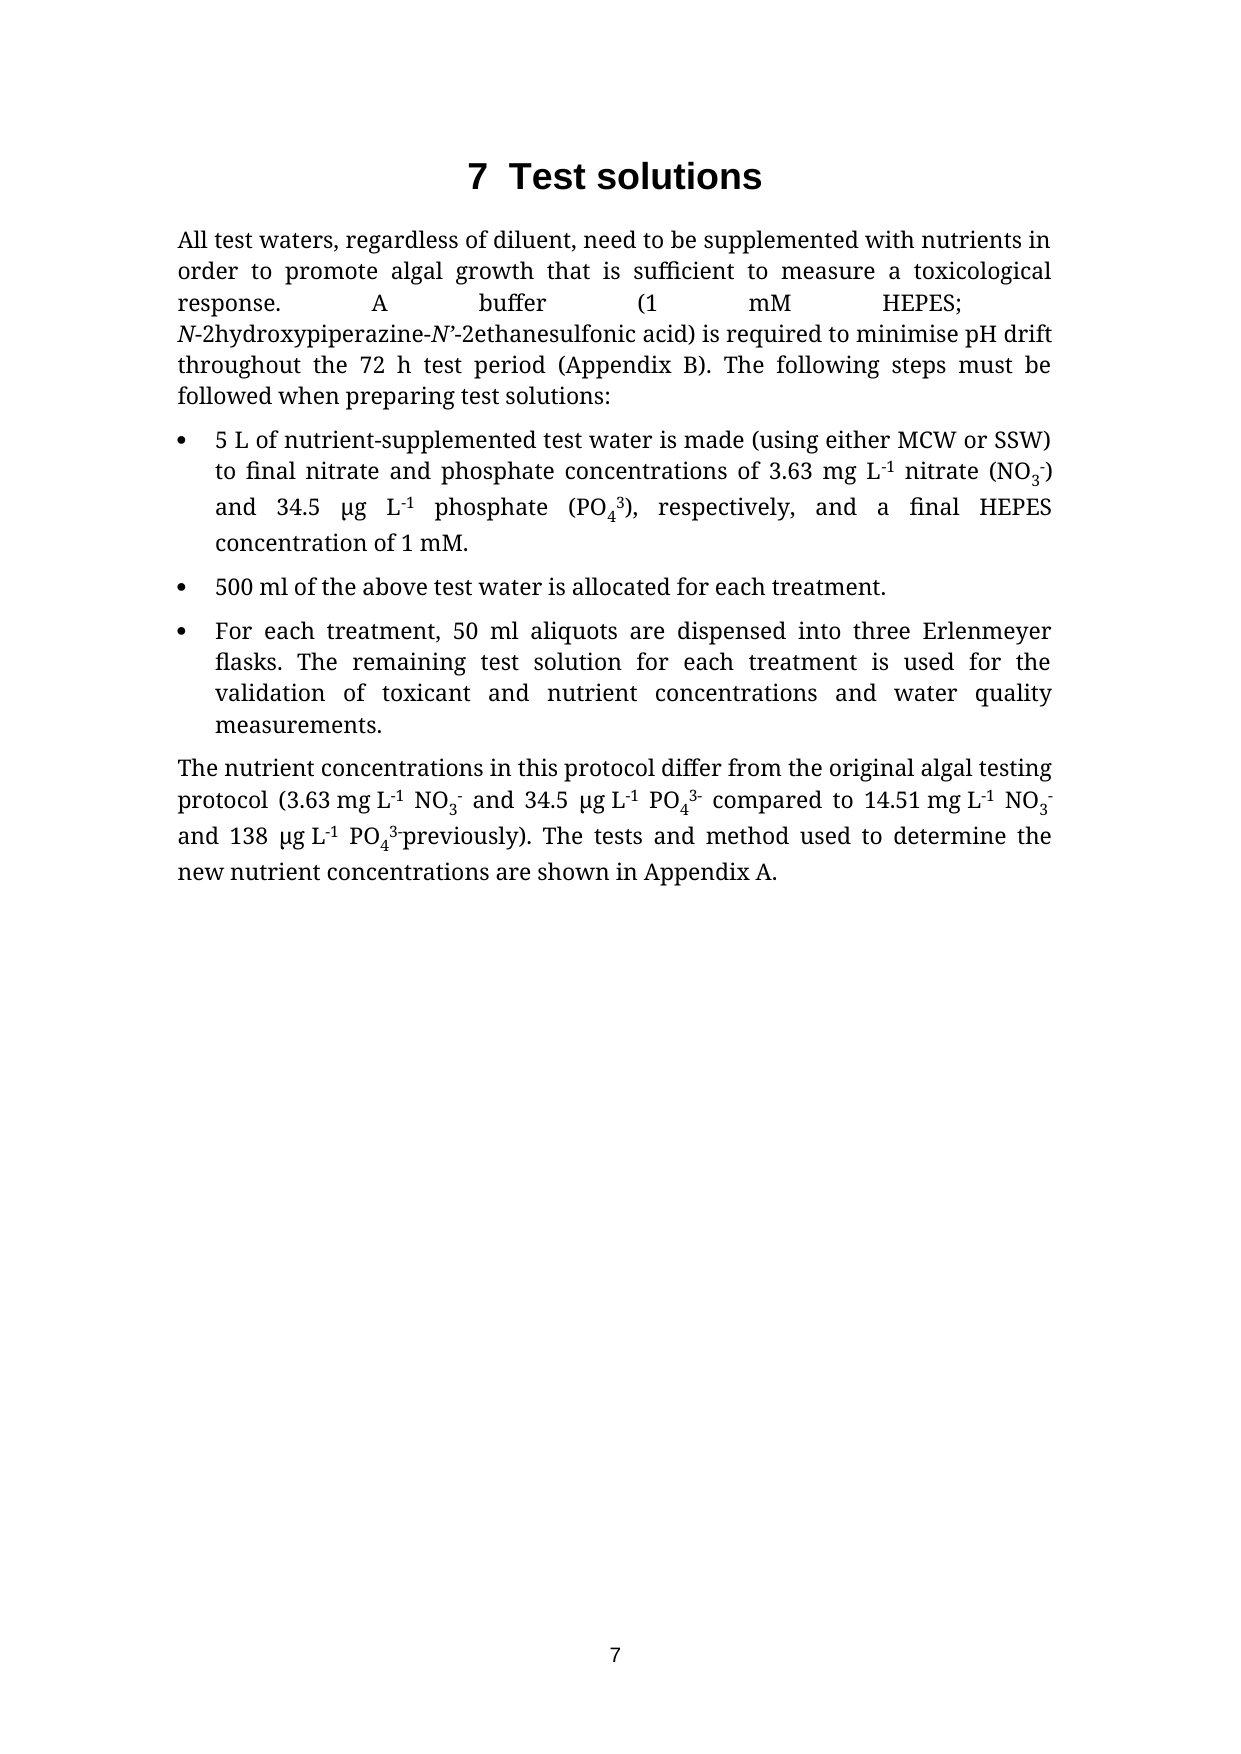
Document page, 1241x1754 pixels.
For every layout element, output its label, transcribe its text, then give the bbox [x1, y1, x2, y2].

list 500 ml of the above test water is allocated for each treatment. [177, 571, 1053, 602]
subtitle 7 Test solutions [177, 150, 1053, 199]
list For each treatment, 50 ml aliquots are dispensed into three Erlenmeyer flasks. The remaining test solution for each treatment is used for the validation of toxicant and nutrient concentrations and water quality measurements. [177, 615, 1053, 740]
text All test waters, regardless of diluent, need to be supplemented with nutrients in order to promote algal growth that is sufficient to measure a toxicological response. A buffer (1 mM HEPES; N-2hydroxypiperazine-N’-2ethanesulfonic acid) is required to minimise pH drift throughout the 72 h test period (Appendix B). The following steps must be followed when preparing test solutions: [177, 224, 1053, 411]
list 5 L of nutrient-supplemented test water is made (using either MCW or SSW) to final nitrate and phosphate concentrations of 3.63 mg L-1 nitrate (NO3-) and 34.5 µg L-1 phosphate (PO43), respectively, and a final HEPES concentration of 1 mM. [177, 424, 1053, 558]
text The nutrient concentrations in this protocol differ from the original algal testing protocol (3.63 mg L-1 NO3- and 34.5 µg L-1 PO43- compared to 14.51 mg L-1 NO3- and 138 µg L-1 PO43-previously). The tests and method used to determine the new nutrient concentrations are shown in Appendix A. [177, 752, 1053, 887]
